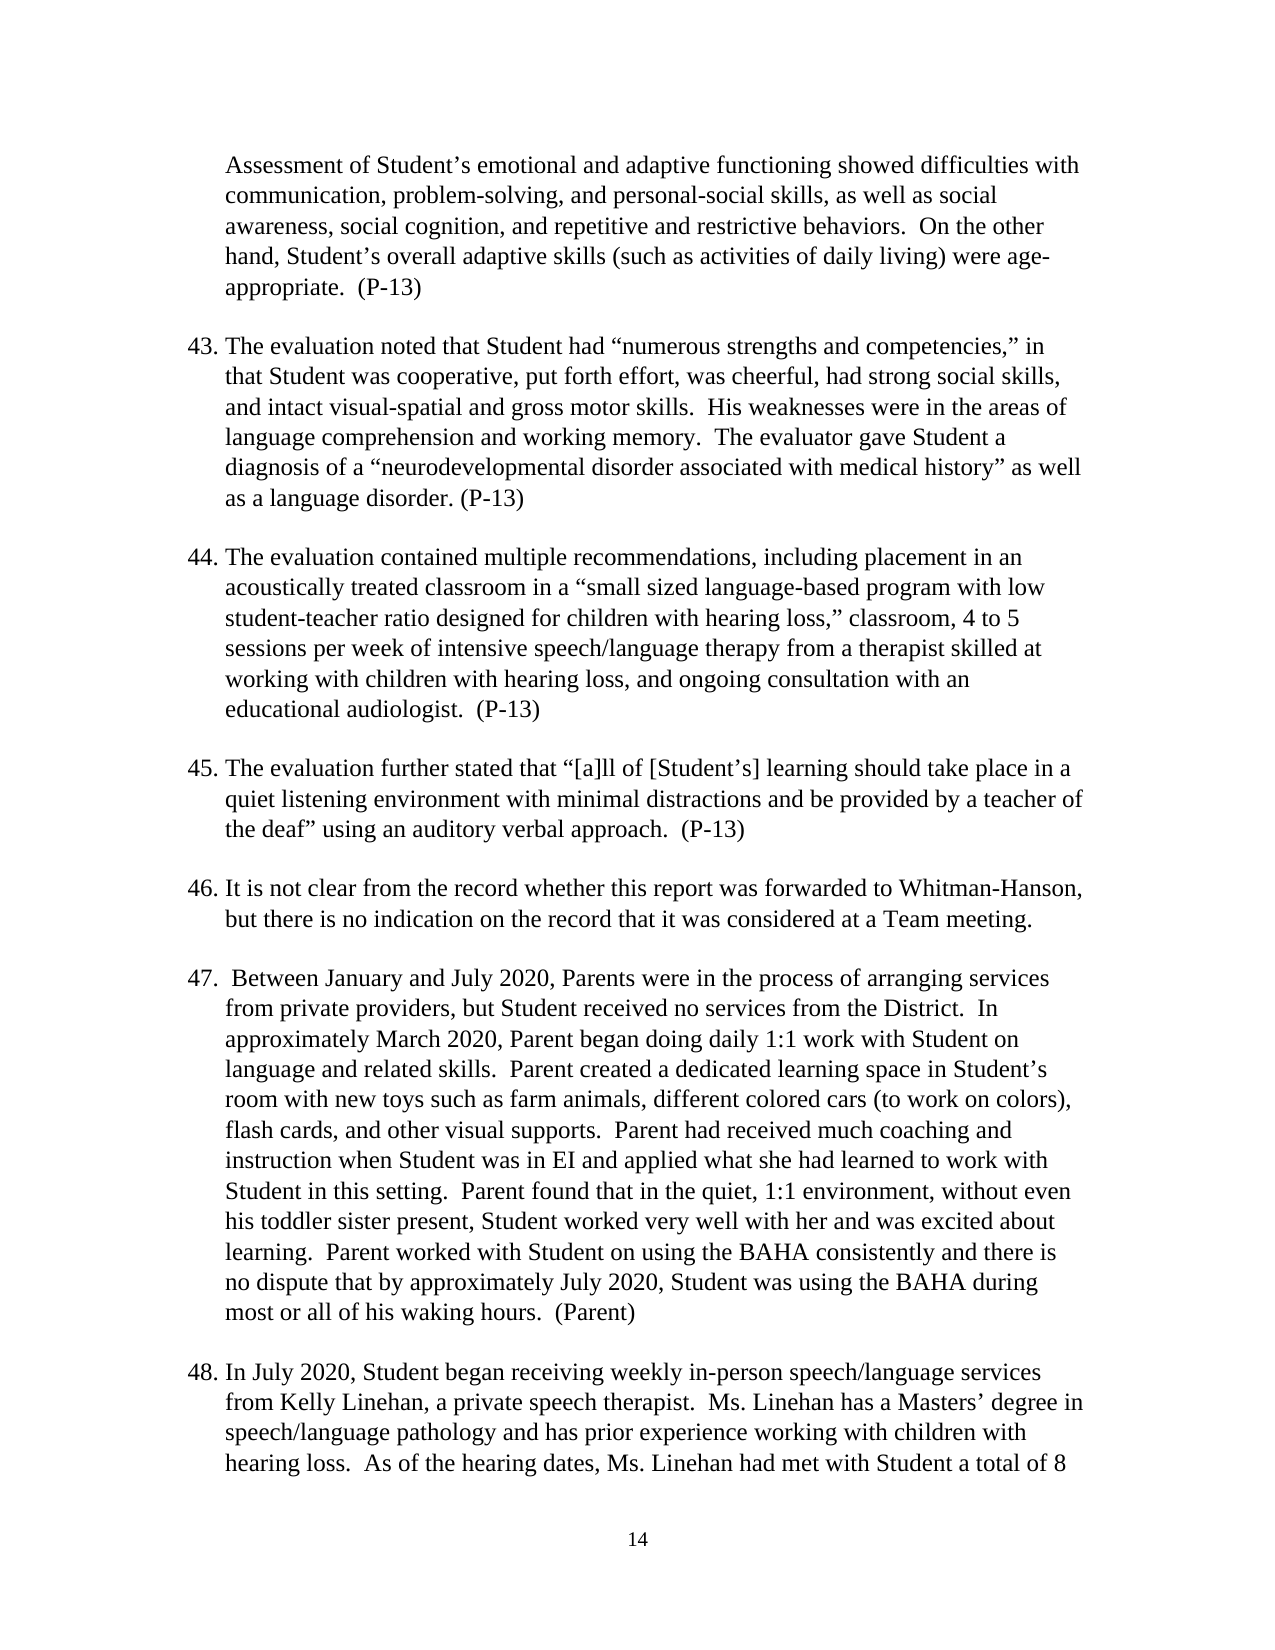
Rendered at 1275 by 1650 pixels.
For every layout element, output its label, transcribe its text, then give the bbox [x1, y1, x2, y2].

list The evaluation contained multiple recommendations, including placement in an acoustically treated classroom in a “small sized language-based program with low student-teacher ratio designed for children with hearing loss,” classroom, 4 to 5 sessions per week of intensive speech/language therapy from a therapist skilled at working with children with hearing loss, and ongoing consultation with an educational audiologist. (P-13) [187, 542, 1087, 723]
list The evaluation noted that Student had “numerous strengths and competencies,” in that Student was cooperative, put forth effort, was cheerful, had strong social skills, and intact visual-spatial and gross motor skills. His weaknesses were in the areas of language comprehension and working memory. The evaluator gave Student a diagnosis of a “neurodevelopmental disorder associated with medical history” as well as a language disorder. (P-13) [187, 331, 1087, 512]
list Between January and July 2020, Parents were in the process of arranging services from private providers, but Student received no services from the District. In approximately March 2020, Parent began doing daily 1:1 work with Student on language and related skills. Parent created a dedicated learning space in Student’s room with new toys such as farm animals, different colored cars (to work on colors), flash cards, and other visual supports. Parent had received much coaching and instruction when Student was in EI and applied what she had learned to work with Student in this setting. Parent found that in the quiet, 1:1 environment, without even his toddler sister present, Student worked very well with her and was excited about learning. Parent worked with Student on using the BAHA consistently and there is no dispute that by approximately July 2020, Student was using the BAHA during most or all of his waking hours. (Parent) [187, 963, 1087, 1326]
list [187, 150, 1087, 300]
list It is not clear from the record whether this report was forwarded to Whitman-Hanson, but there is no indication on the record that it was considered at a Team meeting. [187, 873, 1087, 932]
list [187, 1357, 1087, 1477]
list The evaluation further stated that “[a]ll of [Student’s] learning should take place in a quiet listening environment with minimal distractions and be provided by a teacher of the deaf” using an auditory verbal approach. (P-13) [187, 753, 1087, 843]
